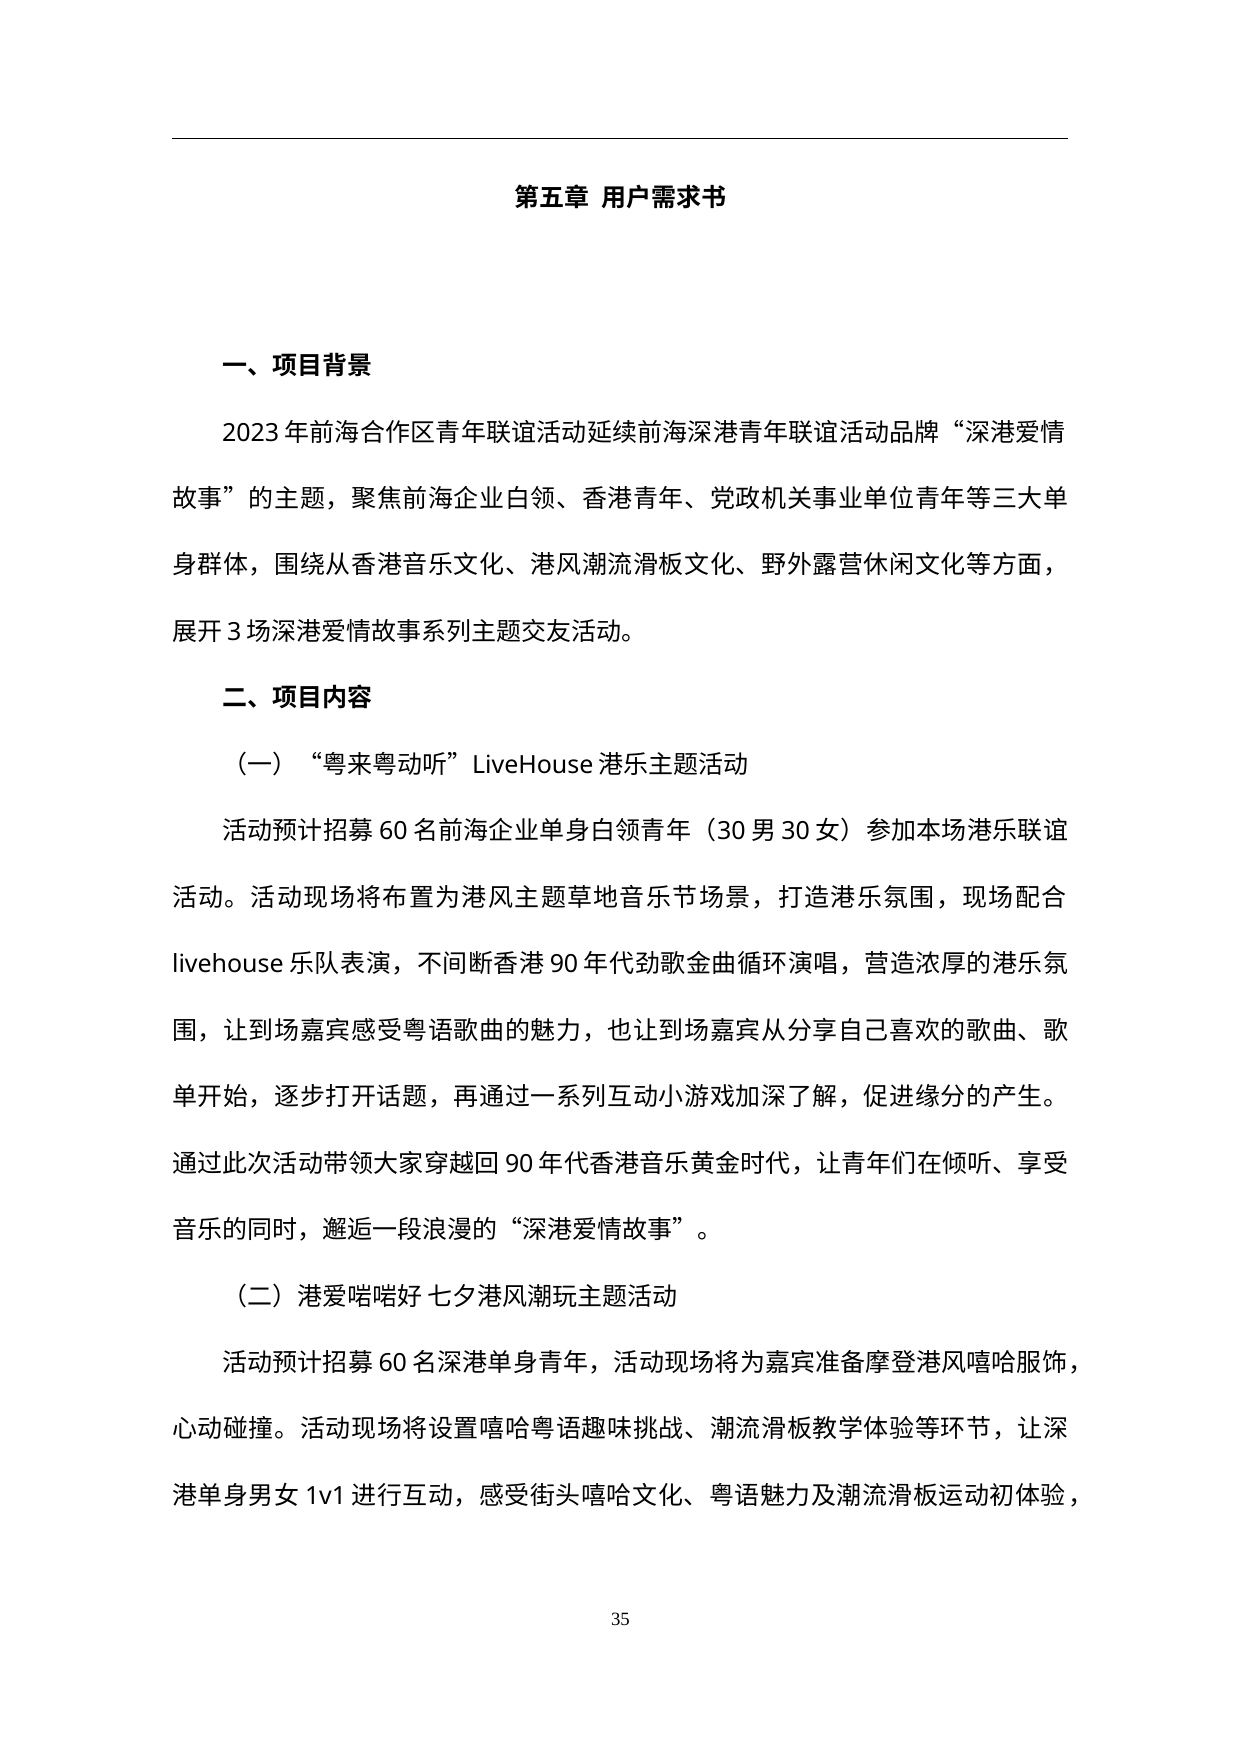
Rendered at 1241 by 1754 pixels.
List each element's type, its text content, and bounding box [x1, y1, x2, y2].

text 活动预计招募60名前海企业单身白领青年（30男30女）参加本场港乐联谊活动。活动现场将布置为港风主题草地音乐节场景，打造港乐氛围，现场配合livehouse乐队表演，不间断香港90年代劲歌金曲循环演唱，营造浓厚的港乐氛围，让到场嘉宾感受粤语歌曲的魅力，也让到场嘉宾从分享自己喜欢的歌曲、歌单开始，逐步打开话题，再通过一系列互动小游戏加深了解，促进缘分的产生。通过此次活动带领大家穿越回90年代香港音乐黄金时代，让青年们在倾听、享受音乐的同时，邂逅一段浪漫的“深港爱情故事”。 [172, 796, 1068, 1261]
text 一、项目背景 [172, 331, 1068, 397]
text （一）“粤来粤动听”LiveHouse港乐主题活动 [172, 729, 1068, 796]
list 用户需求书 [172, 162, 1068, 229]
text 2023年前海合作区青年联谊活动延续前海深港青年联谊活动品牌“深港爱情故事”的主题，聚焦前海企业白领、香港青年、党政机关事业单位青年等三大单身群体，围绕从香港音乐文化、港风潮流滑板文化、野外露营休闲文化等方面，展开3场深港爱情故事系列主题交友活动。 [172, 397, 1068, 663]
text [172, 1327, 1068, 1527]
text 二、项目内容 [172, 663, 1068, 729]
text （二）港爱啱啱好 七夕港风潮玩主题活动 [172, 1261, 1068, 1327]
